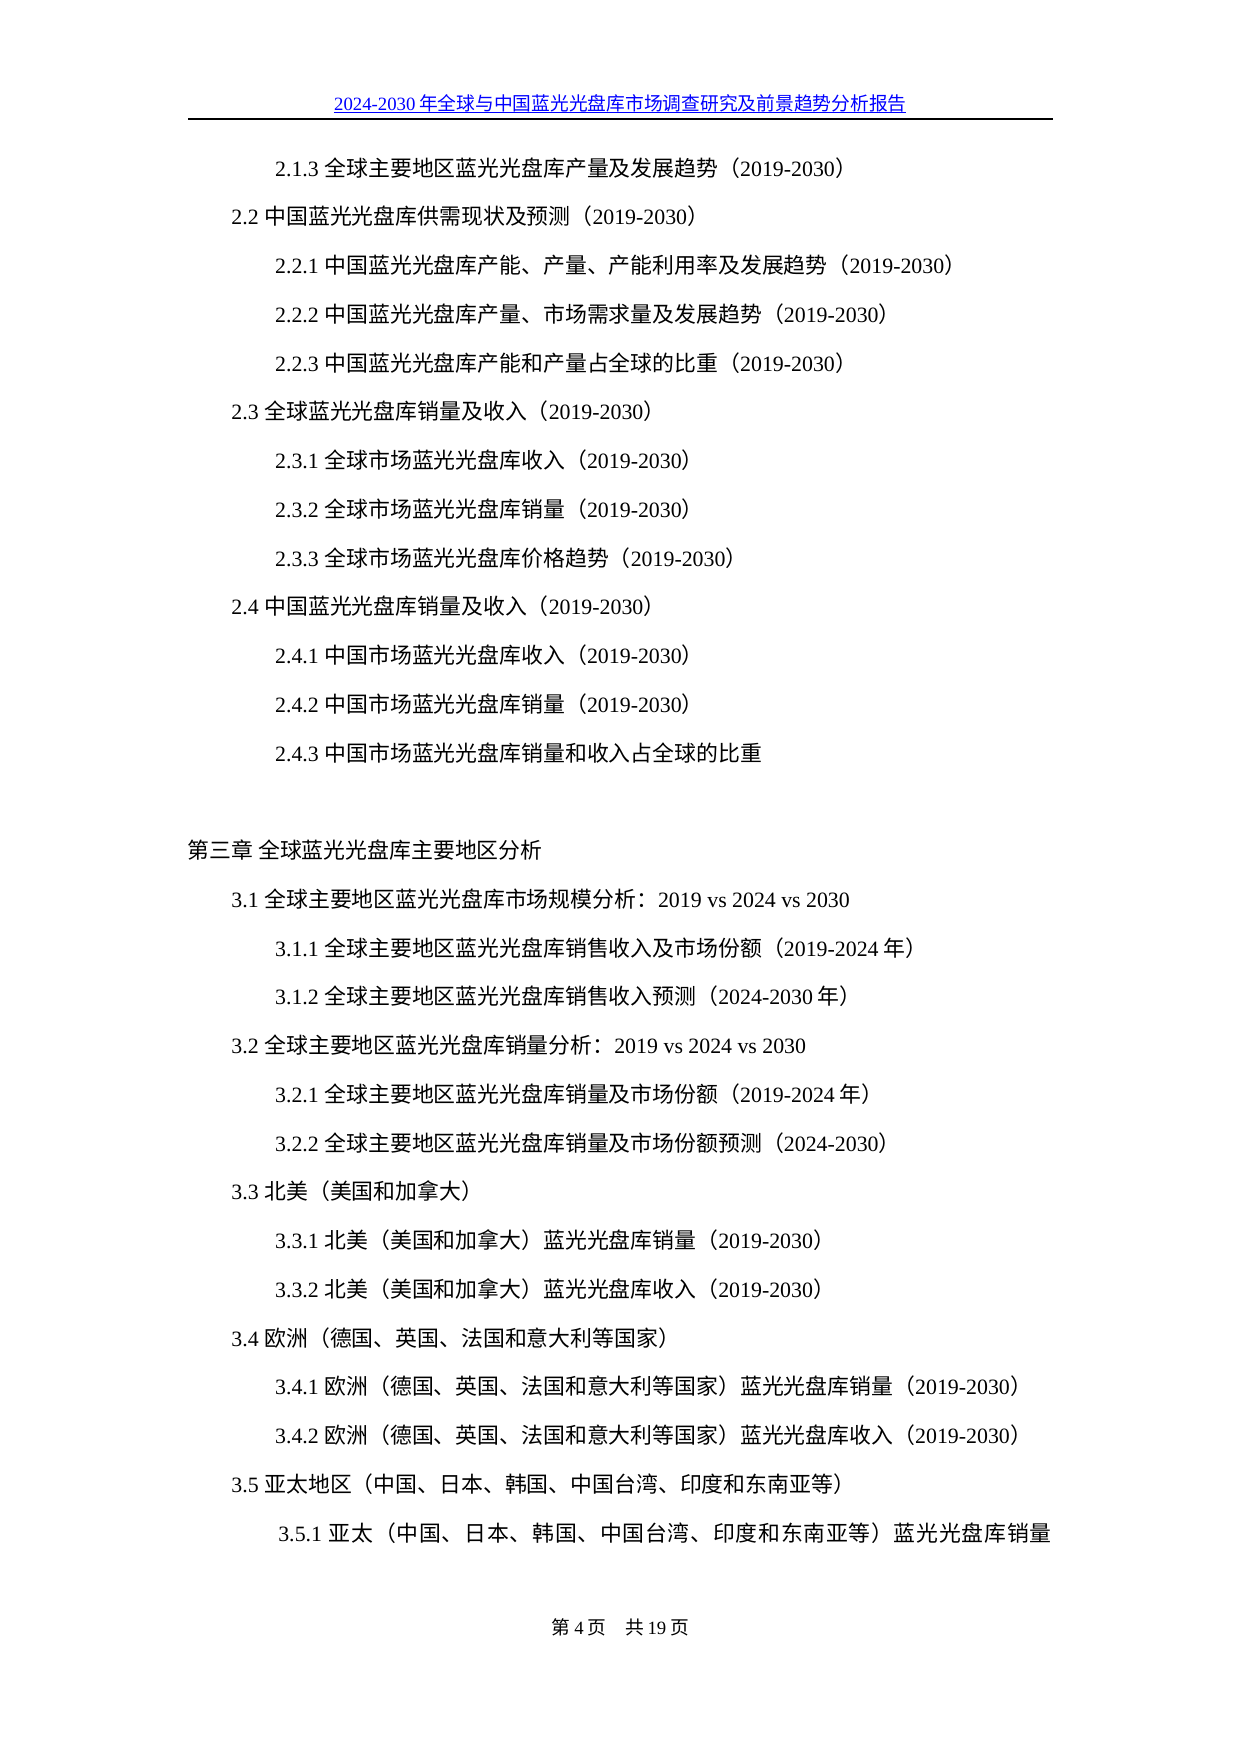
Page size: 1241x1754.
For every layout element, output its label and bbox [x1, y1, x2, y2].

text [187, 150, 1053, 1548]
